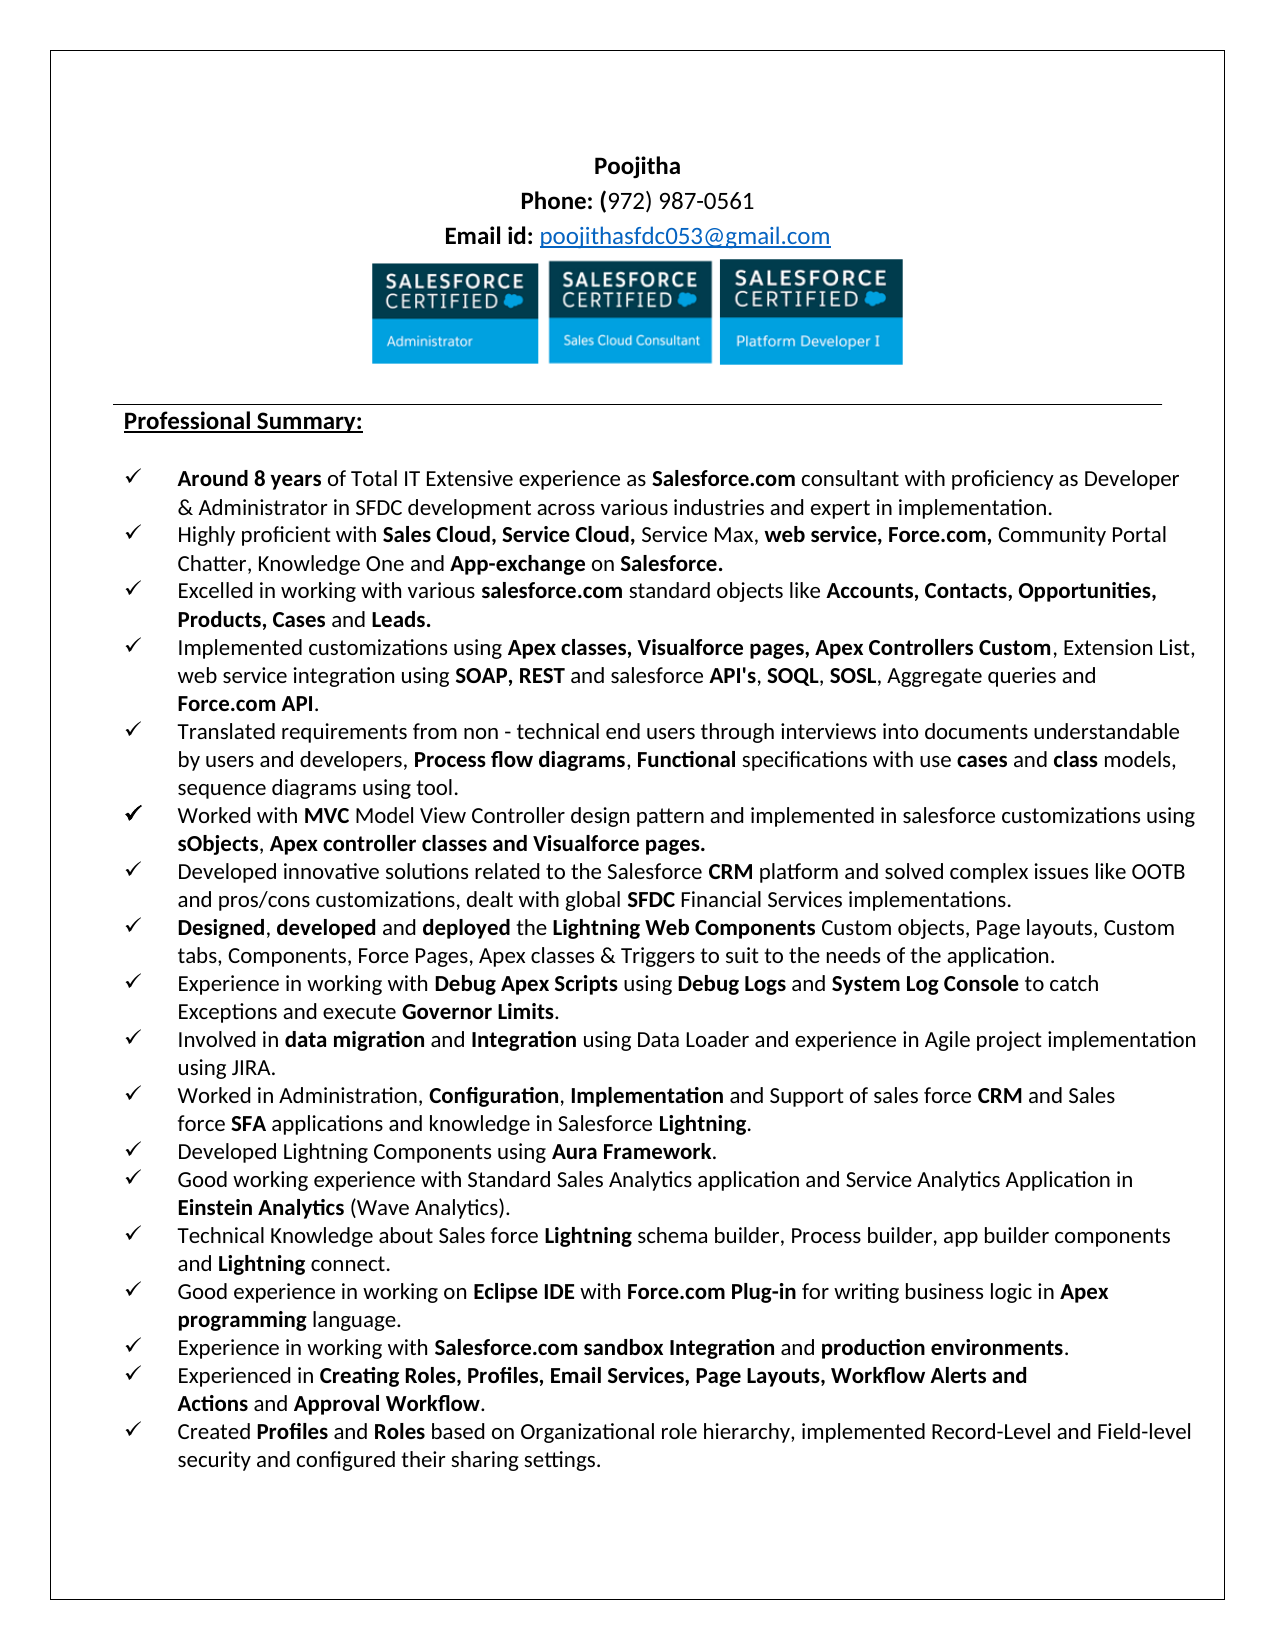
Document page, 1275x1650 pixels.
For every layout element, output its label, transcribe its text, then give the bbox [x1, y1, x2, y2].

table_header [113, 405, 1209, 1473]
text Poojitha [112, 150, 1162, 181]
text Phone: (972) 987-0561 [112, 185, 1162, 216]
picture [366, 255, 909, 370]
text Email id: poojithasfdc053@gmail.com [112, 220, 1162, 251]
